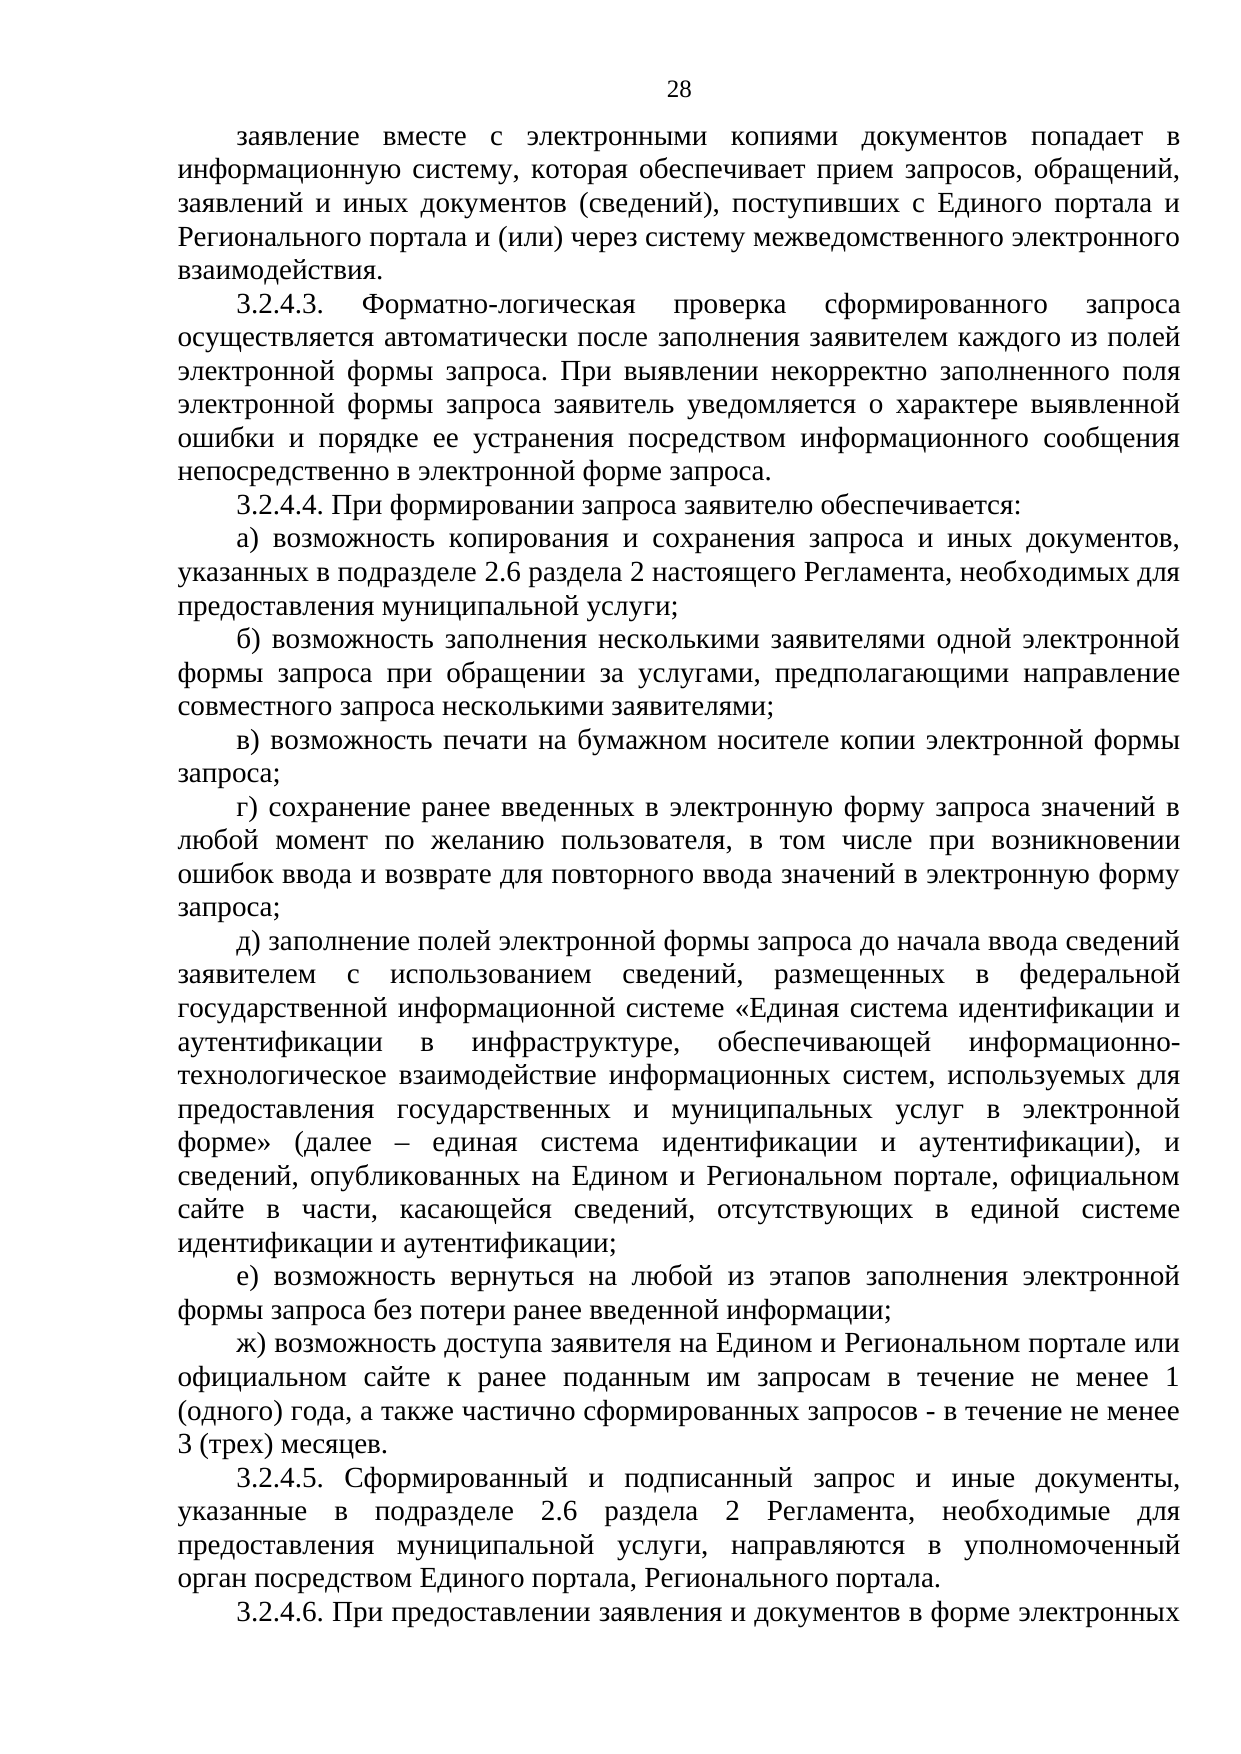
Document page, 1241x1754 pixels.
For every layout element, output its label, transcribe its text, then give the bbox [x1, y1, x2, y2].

text 3.2.4.5. Сформированный и подписанный запрос и иные документы, указанные в подразделе 2.6 раздела 2 Регламента, необходимые для предоставления муниципальной услуги, направляются в уполномоченный орган посредством Единого портала, Регионального портала. [177, 1460, 1181, 1594]
text е) возможность вернуться на любой из этапов заполнения электронной формы запроса без потери ранее введенной информации; [177, 1258, 1181, 1326]
text б) возможность заполнения несколькими заявителями одной электронной формы запроса при обращении за услугами, предполагающими направление совместного запроса несколькими заявителями; [177, 621, 1181, 722]
text а) возможность копирования и сохранения запроса и иных документов, указанных в подразделе 2.6 раздела 2 настоящего Регламента, необходимых для предоставления муниципальной услуги; [177, 521, 1181, 621]
text д) заполнение полей электронной формы запроса до начала ввода сведений заявителем с использованием сведений, размещенных в федеральной государственной информационной системе «Единая система идентификации и аутентификации в инфраструктуре, обеспечивающей информационно-технологическое взаимодействие информационных систем, используемых для предоставления государственных и муниципальных услуг в электронной форме» (далее – единая система идентификации и аутентификации), и сведений, опубликованных на Едином и Региональном портале, официальном сайте в части, касающейся сведений, отсутствующих в единой системе идентификации и аутентификации; [177, 923, 1181, 1258]
text г) сохранение ранее введенных в электронную форму запроса значений в любой момент по желанию пользователя, в том числе при возникновении ошибок ввода и возврате для повторного ввода значений в электронную форму запроса; [177, 789, 1181, 923]
text 3.2.4.4. При формировании запроса заявителю обеспечивается: [177, 487, 1181, 521]
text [177, 1594, 1181, 1627]
text ж) возможность доступа заявителя на Едином и Региональном портале или официальном сайте к ранее поданным им запросам в течение не менее 1 (одного) года, а также частично сформированных запросов - в течение не менее 3 (трех) месяцев. [177, 1326, 1181, 1460]
text в) возможность печати на бумажном носителе копии электронной формы запроса; [177, 722, 1181, 789]
text 3.2.4.3. Форматно-логическая проверка сформированного запроса осуществляется автоматически после заполнения заявителем каждого из полей электронной формы запроса. При выявлении некорректно заполненного поля электронной формы запроса заявитель уведомляется о характере выявленной ошибки и порядке ее устранения посредством информационного сообщения непосредственно в электронной форме запроса. [177, 286, 1181, 487]
text заявление вместе с электронными копиями документов попадает в информационную систему, которая обеспечивает прием запросов, обращений, заявлений и иных документов (сведений), поступивших с Единого портала и Регионального портала и (или) через систему межведомственного электронного взаимодействия. [177, 118, 1181, 286]
